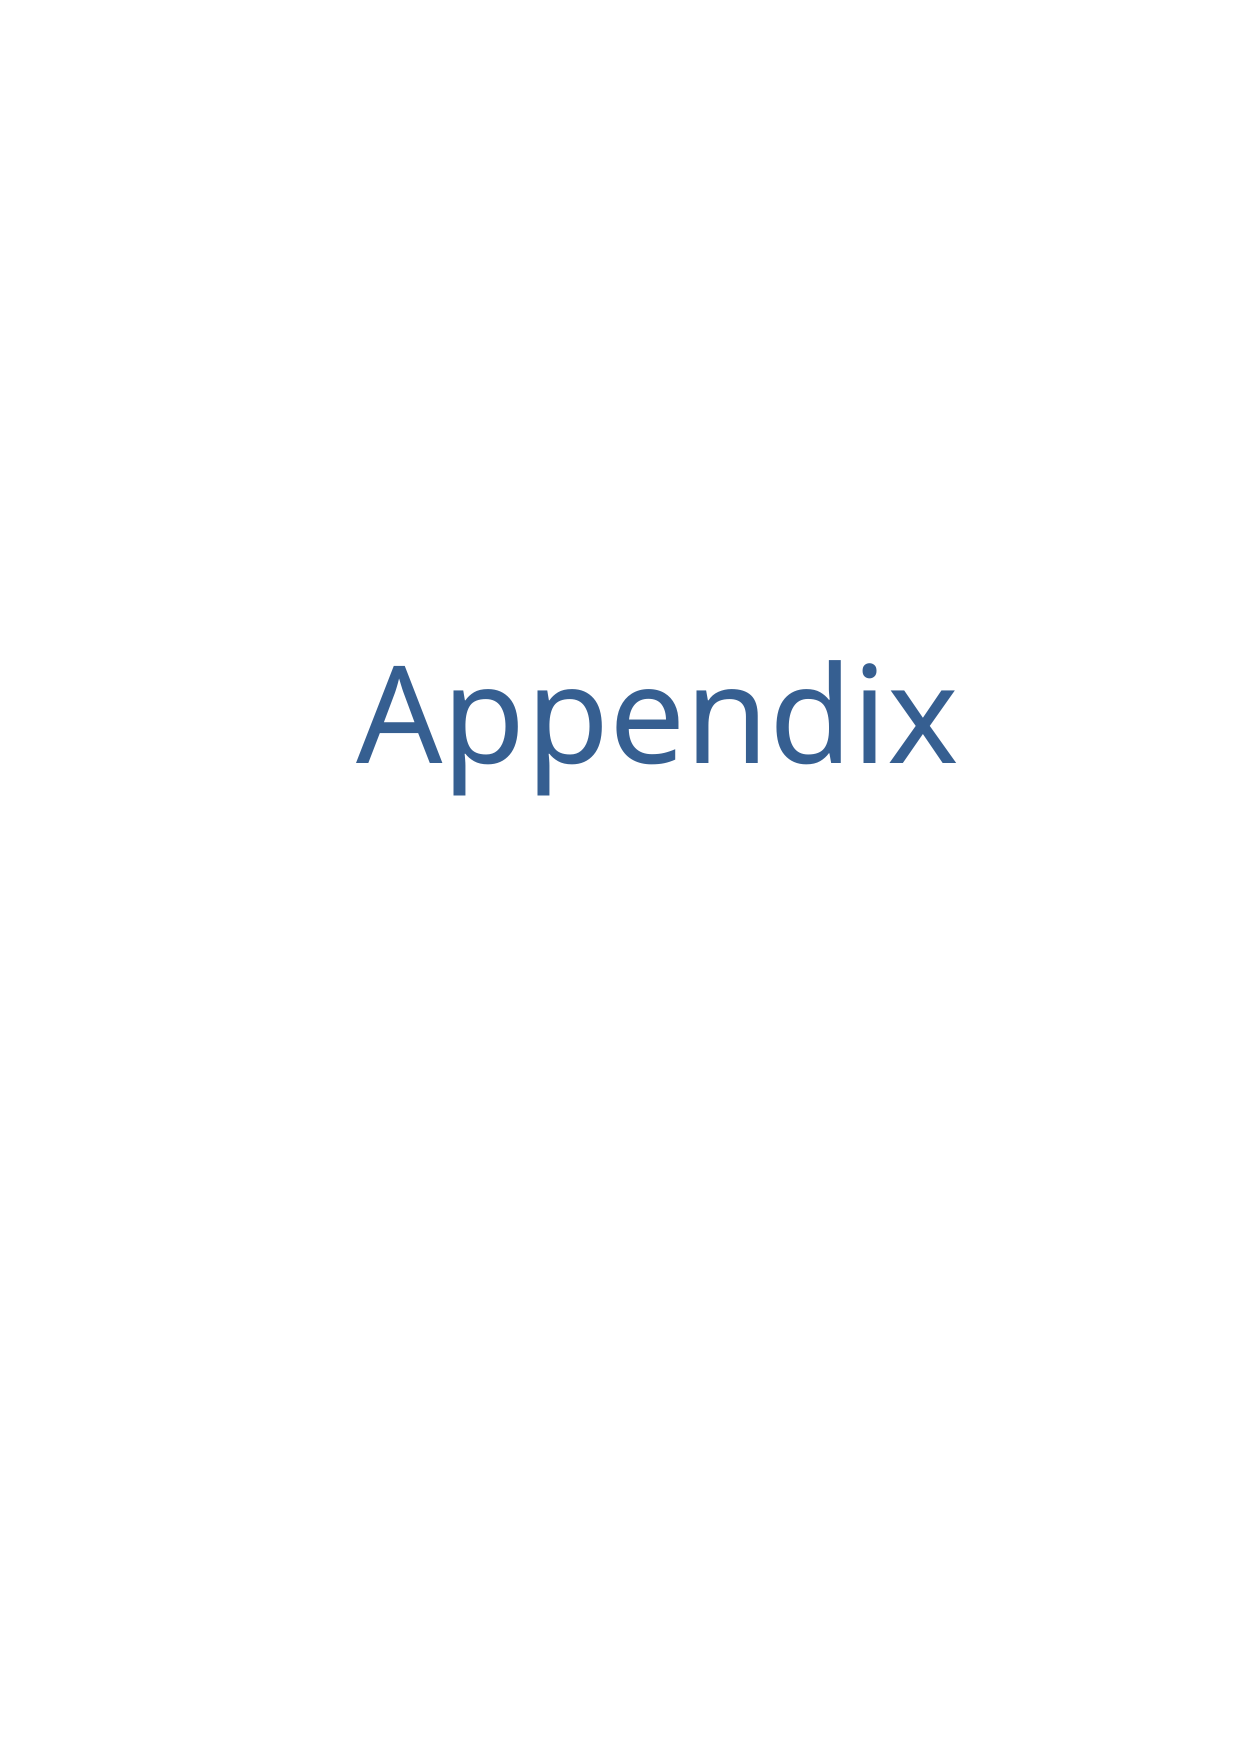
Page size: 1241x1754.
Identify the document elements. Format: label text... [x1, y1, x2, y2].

text Appendix [225, 619, 1090, 803]
